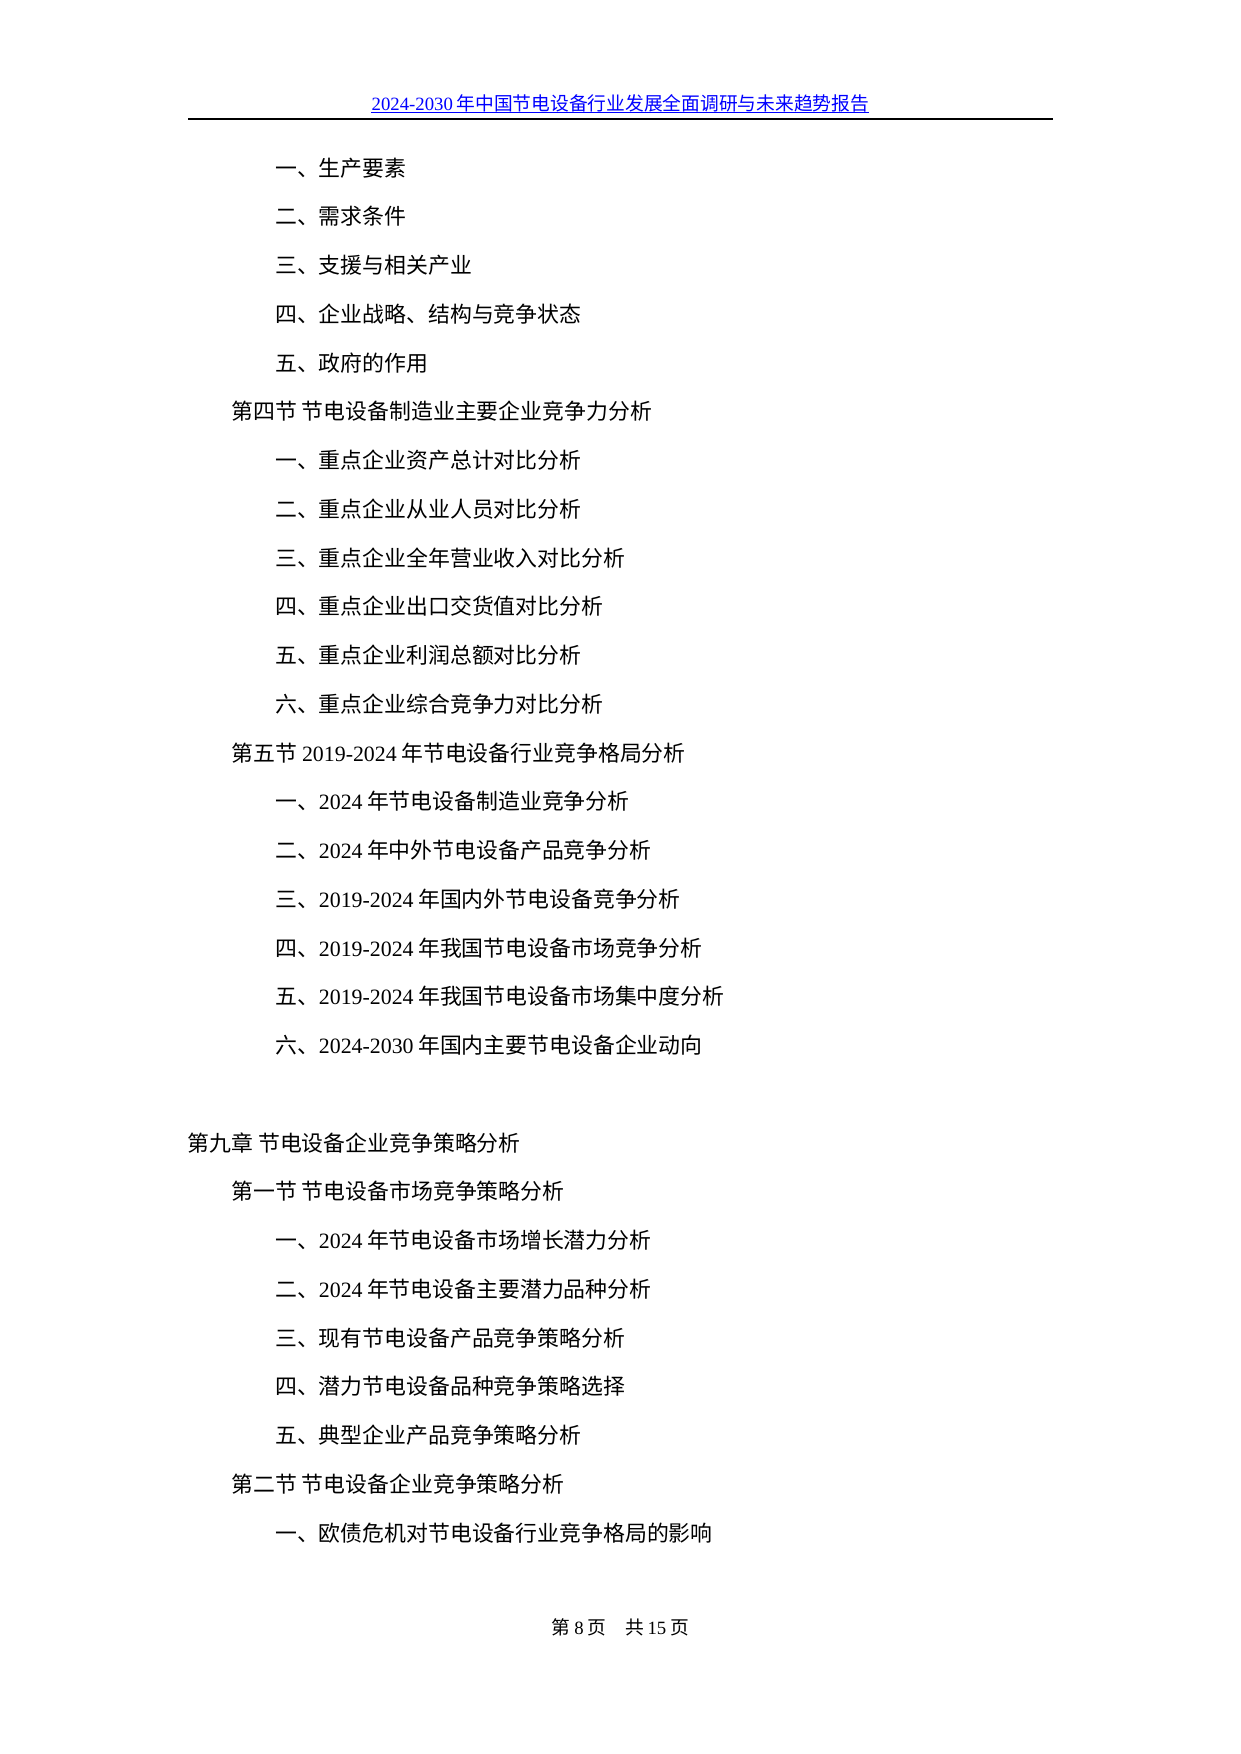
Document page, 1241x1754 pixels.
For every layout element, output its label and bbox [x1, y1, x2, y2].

text [187, 150, 1053, 1548]
